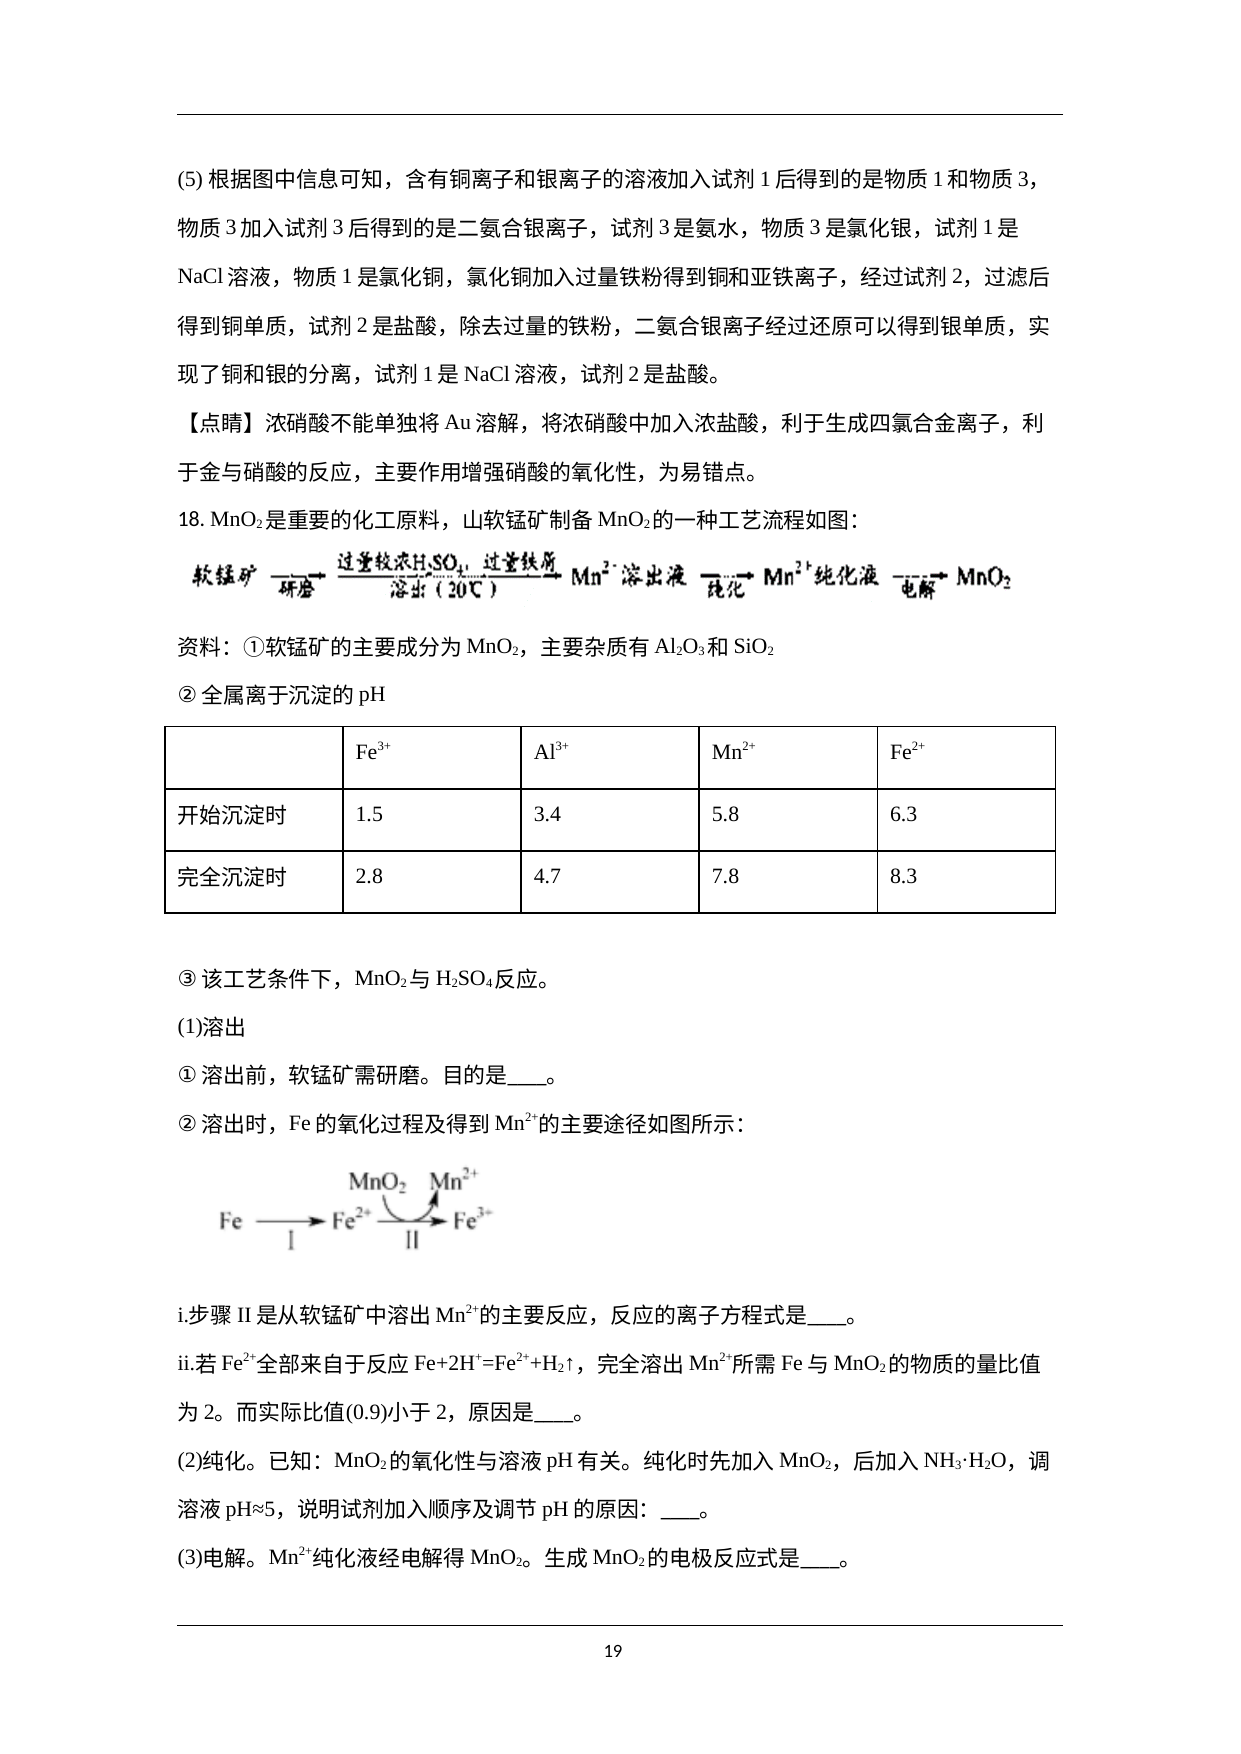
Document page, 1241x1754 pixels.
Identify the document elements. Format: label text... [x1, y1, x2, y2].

table_cell 7.8 [700, 852, 877, 912]
text (2)纯化。已知：MnO2的氧化性与溶液pH有关。纯化时先加入MnO2，后加入NH3·H2O，调溶液pH≈5，说明试剂加入顺序及调节pH的原因：____。 [177, 1443, 1063, 1524]
picture [177, 550, 1021, 607]
text 资料：①软锰矿的主要成分为MnO2，主要杂质有Al2O3和SiO2 [177, 629, 1063, 662]
table_cell 完全沉淀时 [166, 852, 342, 912]
table_cell 4.7 [522, 852, 698, 912]
text (1)溶出 [177, 1009, 1063, 1042]
text ③该工艺条件下，MnO2与H2SO4反应。 [177, 961, 1063, 994]
text ii.若Fe2+全部来自于反应Fe+2H+=Fe2++H2↑，完全溶出Mn2+所需Fe与MnO2的物质的量比值为2。而实际比值(0.9)小于2，原因是____。 [177, 1346, 1063, 1427]
table_cell 8.3 [878, 852, 1055, 912]
text ①溶出前，软锰矿需研磨。目的是____。 [177, 1058, 1063, 1090]
text ②全属离于沉淀的pH [177, 677, 1063, 710]
text 18. MnO2是重要的化工原料，山软锰矿制备MnO2的一种工艺流程如图： [177, 502, 1063, 535]
table_cell 5.8 [700, 790, 877, 850]
table_cell 1.5 [344, 790, 520, 850]
text (5) 根据图中信息可知，含有铜离子和银离子的溶液加入试剂1后得到的是物质1和物质3，物质3加入试剂3后得到的是二氨合银离子，试剂3是氨水，物质3是氯化银，试剂1是NaCl溶液，物质1是氯化铜，氯化铜加入过量铁粉得到铜和亚铁离子，经过试剂2，过滤后得到铜单质，试剂2是盐酸，除去过量的铁粉，二氨合银离子经过还原可以得到银单质，实现了铜和银的分离，试剂1是NaCl溶液，试剂2是盐酸。 [177, 162, 1063, 389]
table_header Fe2+ [878, 727, 1055, 788]
table_cell 开始沉淀时 [166, 790, 342, 850]
table_cell 6.3 [878, 790, 1055, 850]
table_cell 2.8 [344, 852, 520, 912]
table_header Al3+ [522, 727, 698, 788]
table_header Fe3+ [344, 727, 520, 788]
table_header Mn2+ [700, 727, 877, 788]
text i.步骤II是从软锰矿中溶出Mn2+的主要反应，反应的离子方程式是____。 [177, 1298, 1063, 1330]
text ②溶出时，Fe的氧化过程及得到Mn2+的主要途径如图所示： [177, 1106, 1063, 1139]
table_header [166, 727, 342, 788]
text 【点睛】浓硝酸不能单独将Au溶解，将浓硝酸中加入浓盐酸，利于生成四氯合金离子，利于金与硝酸的反应，主要作用增强硝酸的氧化性，为易错点。 [177, 405, 1063, 487]
picture [177, 1154, 587, 1271]
text (3)电解。Mn2+纯化液经电解得MnO2。生成MnO2的电极反应式是____。 [177, 1540, 1063, 1573]
table_cell 3.4 [522, 790, 698, 850]
